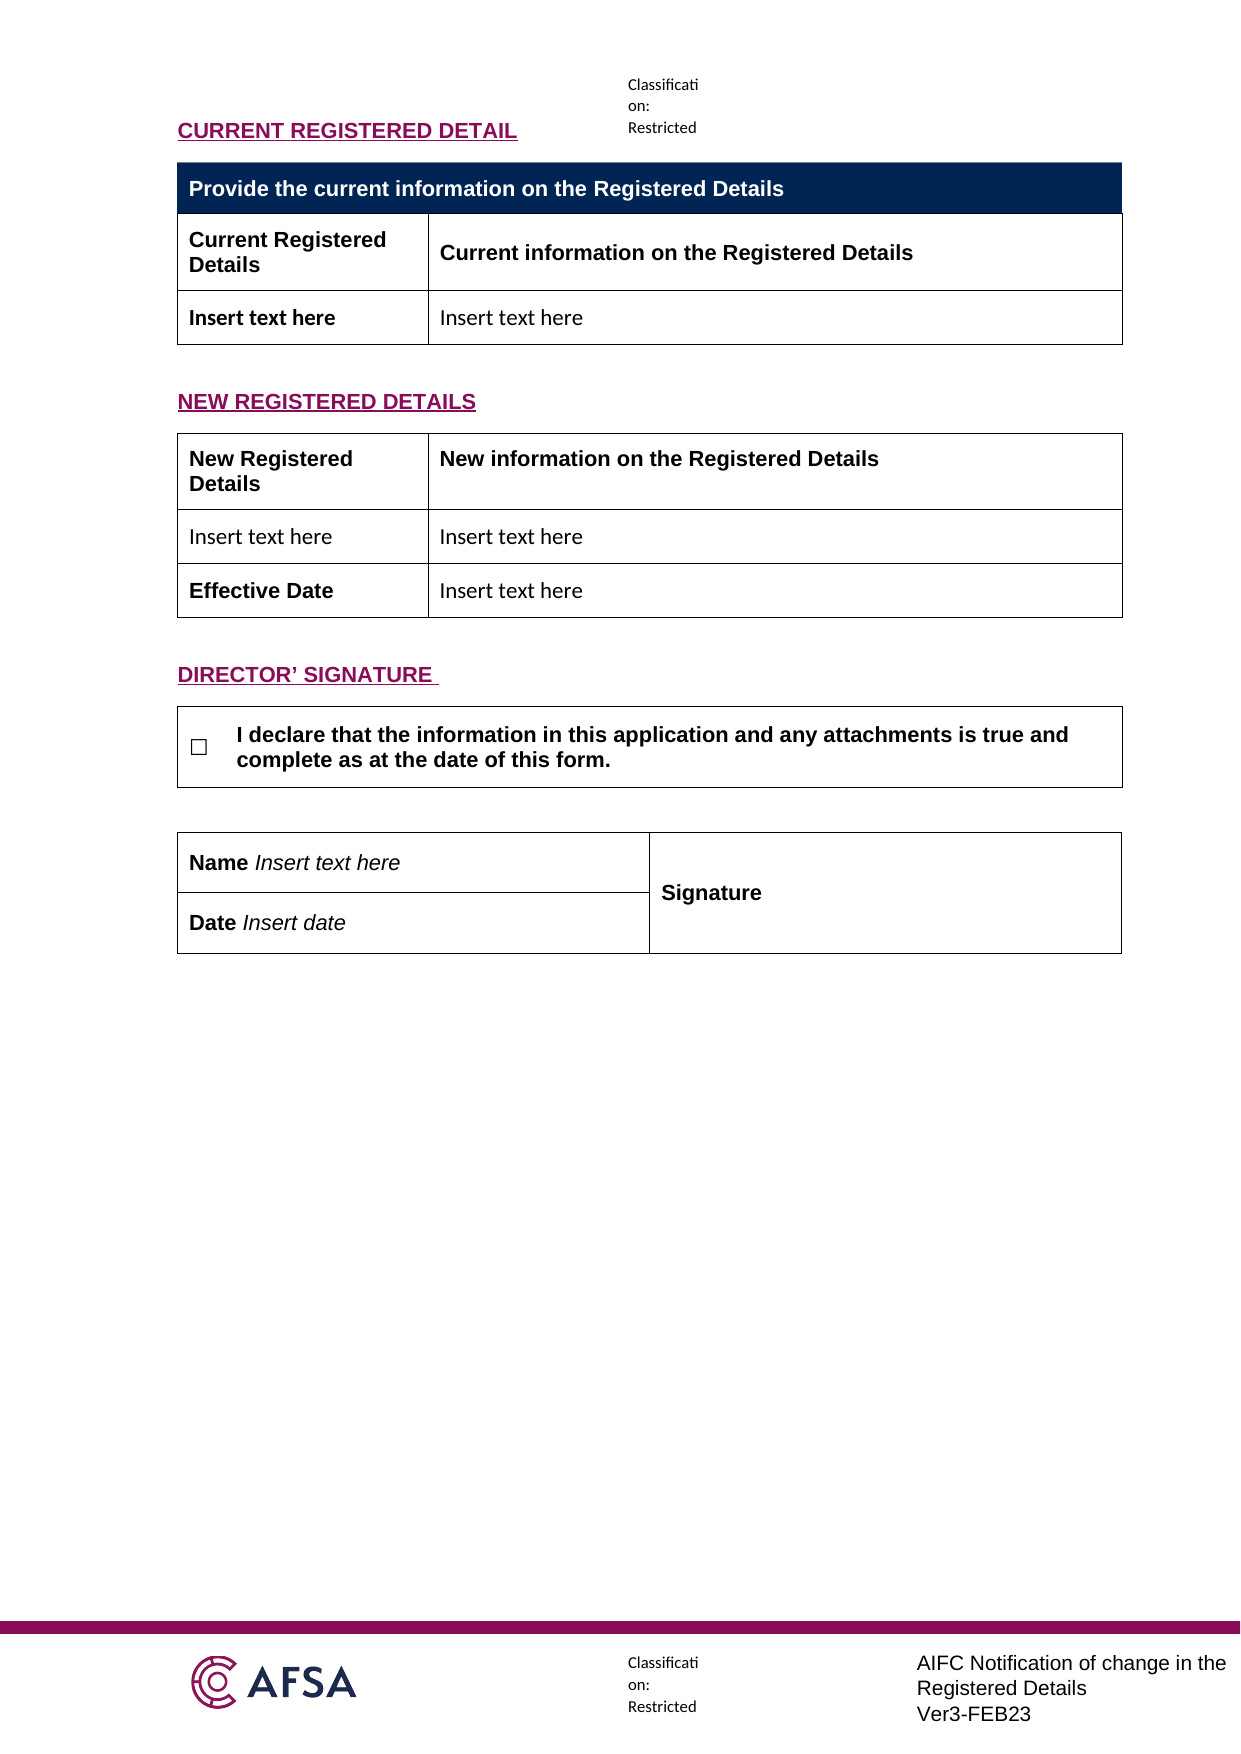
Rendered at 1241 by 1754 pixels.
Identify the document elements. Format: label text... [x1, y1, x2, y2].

picture [191, 1656, 357, 1709]
table_header New Registered Details [178, 434, 428, 509]
table_cell Current information on the Registered Details [429, 214, 1122, 290]
text NEW REGISTERED DETAILS [177, 389, 1152, 414]
text CURRENT REGISTERED DETAIL [177, 118, 1152, 143]
text DIRECTOR’ SIGNATURE [177, 662, 1152, 687]
table_header [178, 707, 225, 787]
table_header Provide the current information on the Registered Details [177, 163, 1122, 213]
table_header Signature [650, 833, 1121, 952]
table_header Name [178, 833, 649, 892]
table_cell Effective Date [178, 564, 428, 617]
table_cell Current Registered Details [178, 214, 428, 290]
table_cell Date [178, 893, 649, 952]
table_header New information on the Registered Details [429, 434, 1122, 509]
table_header I declare that the information in this application and any attachments is true and complete as at the date of this form. [225, 707, 1122, 787]
